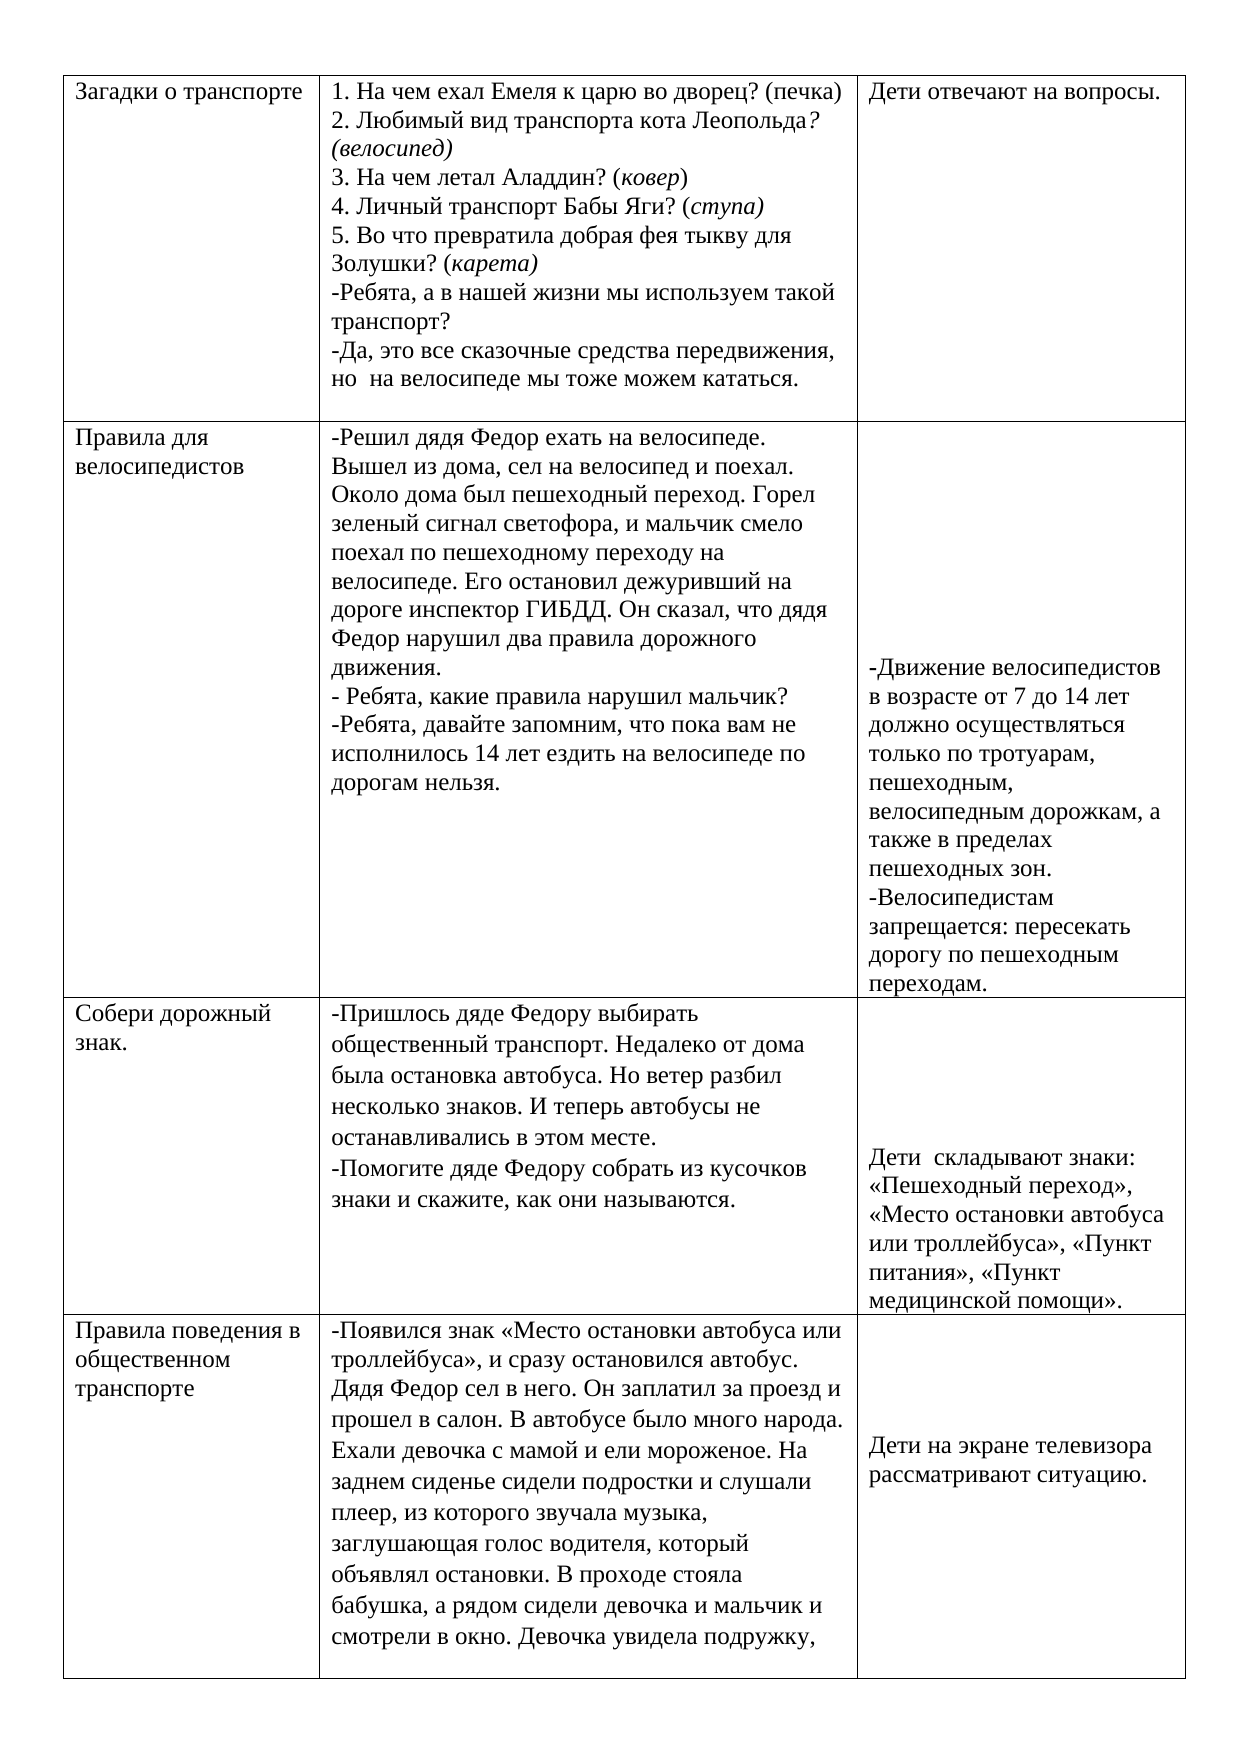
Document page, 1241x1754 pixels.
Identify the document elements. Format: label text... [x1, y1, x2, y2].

table_cell -Решил дядя Федор ехать на велосипеде. Вышел из дома, сел на велосипед и поехал. Около дома был пешеходный переход. Горел зеленый сигнал светофора, и мальчик смело поехал по пешеходному переходу на велосипеде. Его остановил дежуривший на дороге инспектор ГИБДД. Он сказал, что дядя Федор нарушил два правила дорожного движения. - Ребята, какие правила нарушил мальчик? -Ребята, давайте запомним, что пока вам не исполнилось 14 лет ездить на велосипеде по дорогам нельзя. [320, 422, 857, 997]
table_cell Правила для велосипедистов [64, 422, 319, 997]
table_cell -Движение велосипедистов в возрасте от 7 до 14 лет должно осуществляться только по тротуарам, пешеходным, велосипедным дорожкам, а также в пределах пешеходных зон. -Велосипедистам запрещается: пересекать дорогу по пешеходным переходам. [858, 422, 1185, 997]
table_cell 1. На чем ехал Емеля к царю во дворец? (печка) 2. Любимый вид транспорта кота Леопольда? (велосипед) 3. На чем летал Аладдин? (ковер) 4. Личный транспорт Бабы Яги? (ступа) 5. Во что превратила добрая фея тыкву для Золушки? (карета) -Ребята, а в нашей жизни мы используем такой транспорт? -Да, это все сказочные средства передвижения, но на велосипеде мы тоже можем кататься. [320, 76, 857, 421]
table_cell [64, 1315, 319, 1678]
table_cell Загадки о транспорте [64, 76, 319, 421]
table_cell Дети складывают знаки: «Пешеходный переход», «Место остановки автобуса или троллейбуса», «Пункт питания», «Пункт медицинской помощи». [858, 998, 1185, 1314]
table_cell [320, 1315, 857, 1678]
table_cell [858, 1315, 1185, 1678]
table_cell Собери дорожный знак. [64, 998, 319, 1314]
table_cell -Пришлось дяде Федору выбирать общественный транспорт. Недалеко от дома была остановка автобуса. Но ветер разбил несколько знаков. И теперь автобусы не останавливались в этом месте. -Помогите дяде Федору собрать из кусочков знаки и скажите, как они называются. [320, 998, 857, 1314]
table_cell Дети отвечают на вопросы. [858, 76, 1185, 421]
